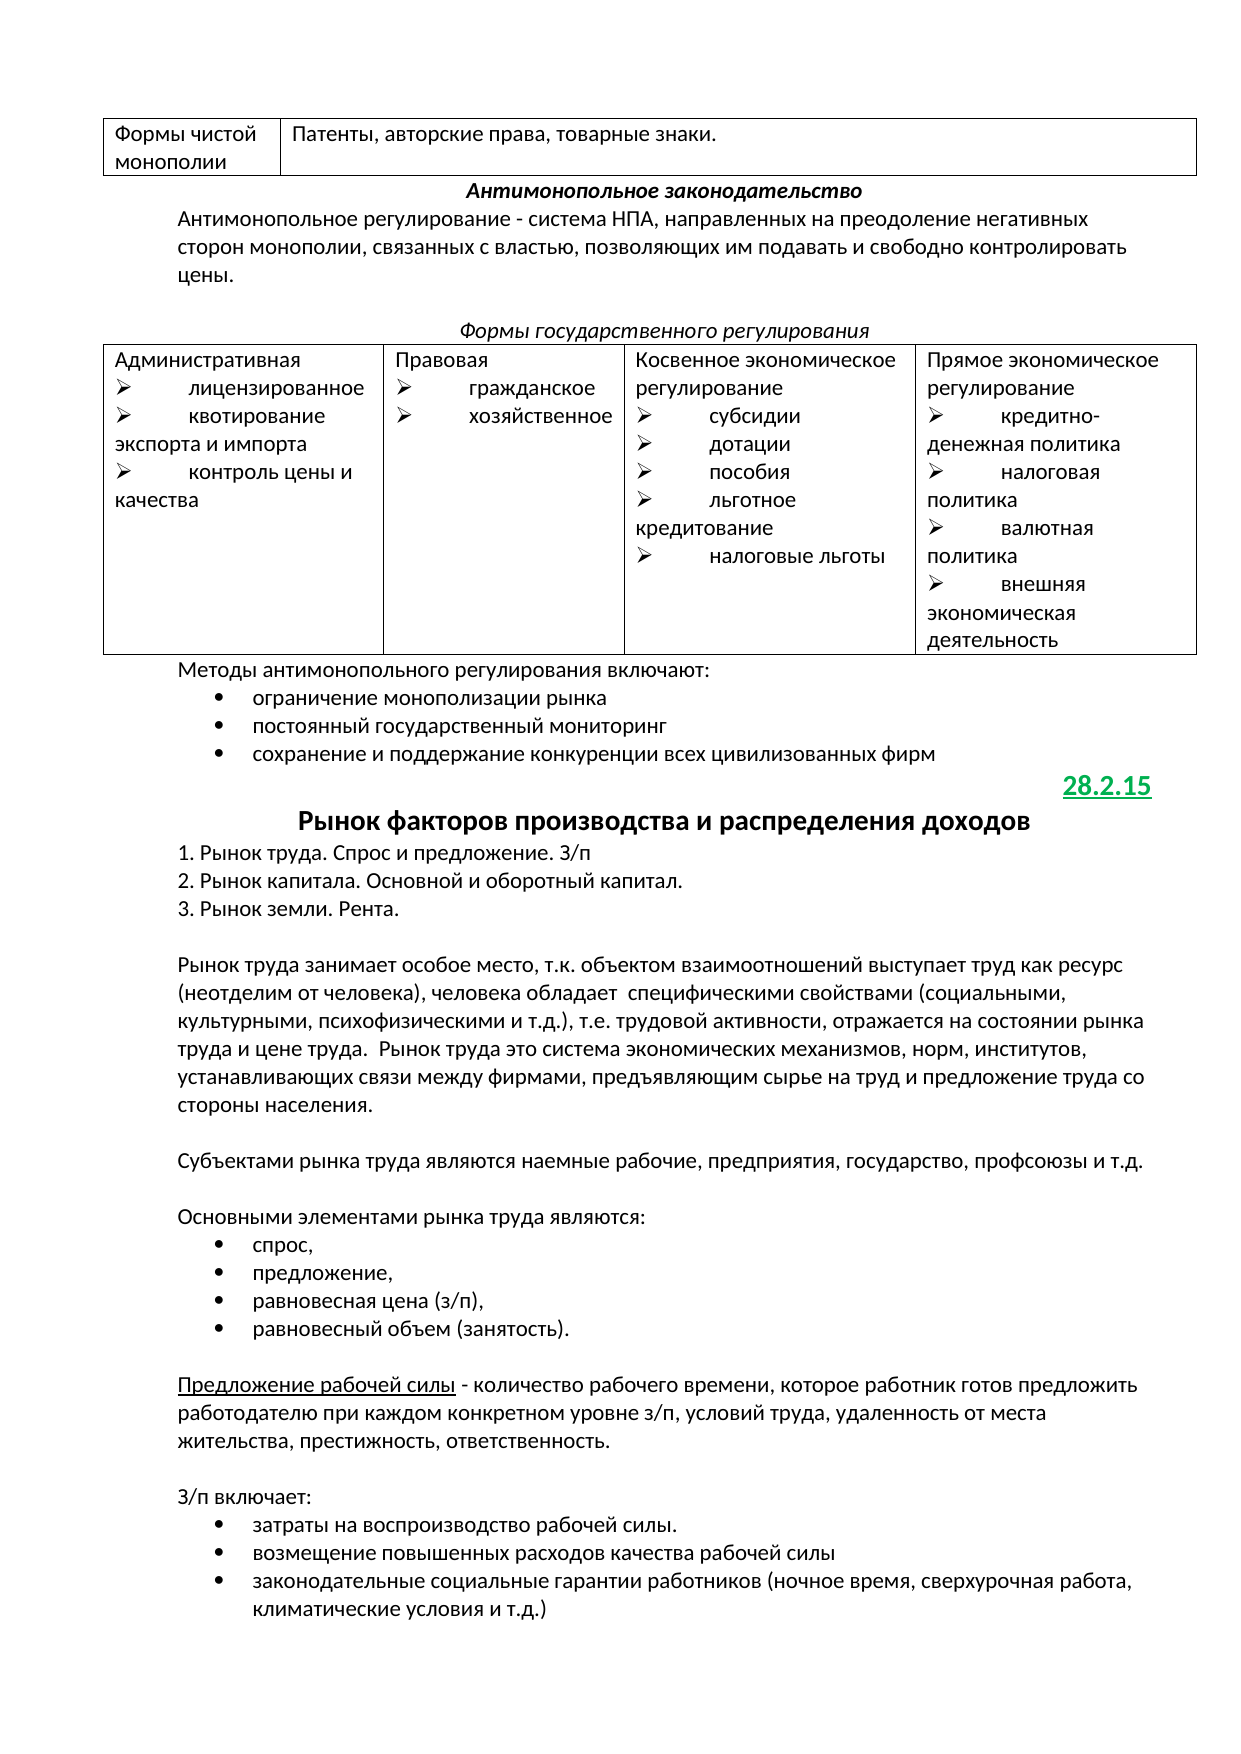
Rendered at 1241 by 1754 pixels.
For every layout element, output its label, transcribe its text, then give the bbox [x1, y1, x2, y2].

list Антимонопольное законодательство [177, 176, 1152, 204]
list затраты на воспроизводство рабочей силы. [215, 1511, 1152, 1538]
list 3. Рынок земли. Рента. [177, 894, 1152, 922]
list Рынок труда занимает особое место, т.к. объектом взаимоотношений выступает труд как ресурс (неотделим от человека), человека обладает специфическими свойствами (социальными, культурными, психофизическими и т.д.), т.е. трудовой активности, отражается на состоянии рынка труда и цене труда. Рынок труда это система экономических механизмов, норм, институтов, устанавливающих связи между фирмами, предъявляющим сырье на труд и предложение труда со стороны населения. [177, 950, 1152, 1118]
table_header Правовая гражданское хозяйственное [384, 345, 624, 654]
list Антимонопольное регулирование - система НПА, направленных на преодоление негативных сторон монополии, связанных с властью, позволяющих им подавать и свободно контролировать цены. [177, 204, 1152, 288]
list законодательные социальные гарантии работников (ночное время, сверхурочная работа, климатические условия и т.д.) [215, 1567, 1152, 1623]
list Основными элементами рынка труда являются: [177, 1202, 1152, 1230]
list 2. Рынок капитала. Основной и оборотный капитал. [177, 866, 1152, 894]
list З/п включает: [177, 1482, 1152, 1511]
table_header Косвенное экономическое регулирование субсидии дотации пособия льготное кредитование налоговые льготы [625, 345, 915, 654]
list 1. Рынок труда. Спрос и предложение. З/п [177, 838, 1152, 866]
table_cell Патенты, авторские права, товарные знаки. [281, 119, 1196, 175]
list постоянный государственный мониторинг [215, 711, 1152, 739]
list предложение, [215, 1258, 1152, 1286]
list возмещение повышенных расходов качества рабочей силы [215, 1538, 1152, 1567]
table_header Административная лицензированное квотирование экспорта и импорта контроль цены и качества [104, 345, 383, 654]
list ограничение монополизации рынка [215, 683, 1152, 711]
list Формы государственного регулирования [177, 316, 1152, 344]
table_cell Формы чистой монополии [104, 119, 280, 175]
list сохранение и поддержание конкуренции всех цивилизованных фирм [215, 739, 1152, 767]
list спрос, [215, 1230, 1152, 1258]
table_header Прямое экономическое регулирование кредитно-денежная политика налоговая политика валютная политика внешняя экономическая деятельность [916, 345, 1196, 654]
list Методы антимонопольного регулирования включают: [177, 655, 1152, 683]
list Субъектами рынка труда являются наемные рабочие, предприятия, государство, профсоюзы и т.д. [177, 1146, 1152, 1174]
list равновесная цена (з/п), [215, 1286, 1152, 1314]
list Рынок факторов производства и распределения доходов [177, 802, 1152, 838]
list 28.2.15 [177, 767, 1152, 802]
list Предложение рабочей силы - количество рабочего времени, которое работник готов предложить работодателю при каждом конкретном уровне з/п, условий труда, удаленность от места жительства, престижность, ответственность. [177, 1370, 1152, 1454]
list равновесный объем (занятость). [215, 1314, 1152, 1342]
